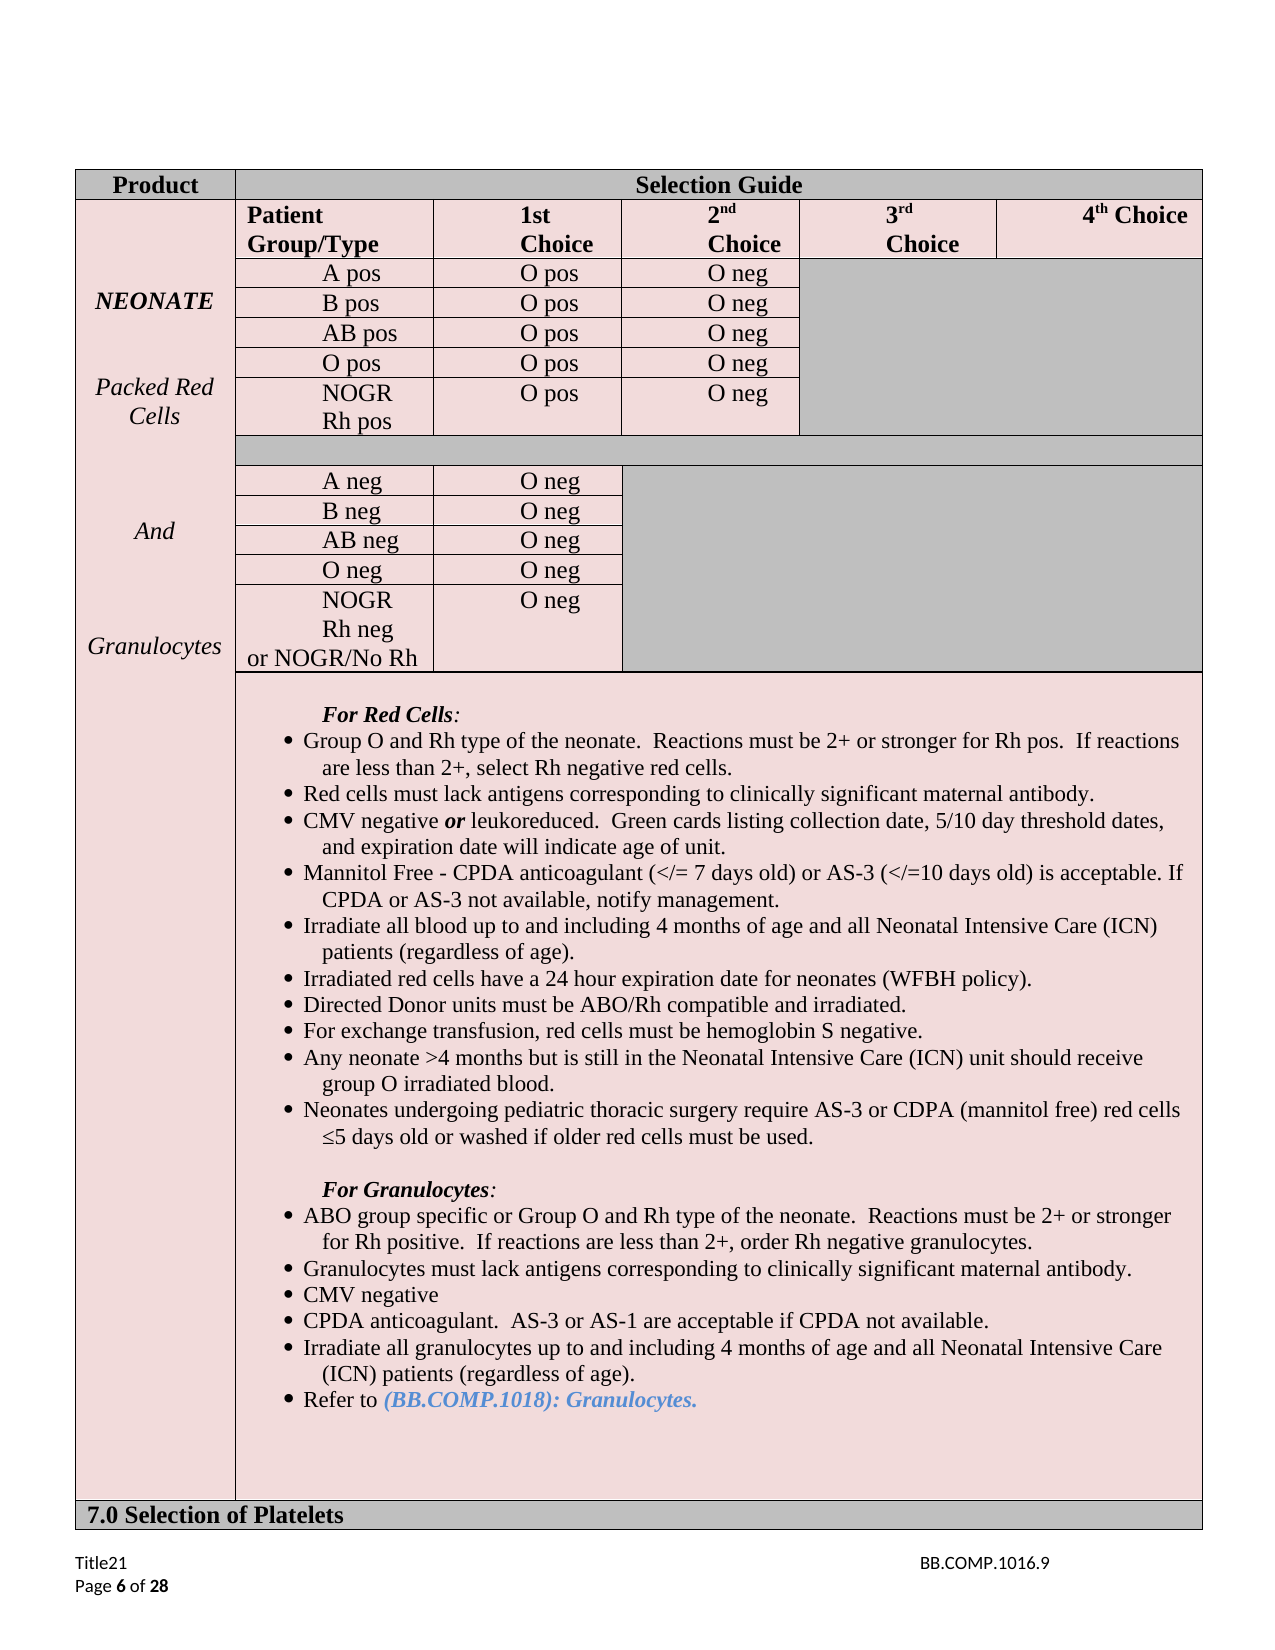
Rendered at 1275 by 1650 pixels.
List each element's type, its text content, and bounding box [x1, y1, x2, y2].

table_cell O pos [236, 348, 433, 377]
table_cell O neg [434, 466, 622, 495]
table_cell O pos [434, 259, 621, 287]
table_cell O neg [622, 288, 799, 317]
table_cell O pos [434, 348, 621, 377]
table_cell O neg [236, 555, 433, 584]
table_cell NOGR Rh neg or NOGR/No Rh [236, 585, 433, 671]
table_cell [623, 466, 1202, 671]
table_cell O pos [434, 378, 621, 435]
table_cell B neg [236, 496, 433, 524]
table_cell [800, 259, 1202, 435]
table_cell NEONATE Packed Red Cells And Granulocytes [76, 200, 235, 1499]
table_cell O neg [622, 348, 799, 377]
table_cell 4th Choice [997, 200, 1202, 257]
table_header Selection Guide [236, 170, 1202, 199]
table_cell O neg [434, 555, 622, 584]
table_cell O neg [622, 259, 799, 287]
table_cell 2nd Choice [622, 200, 799, 257]
table_cell O neg [622, 318, 799, 347]
table_cell For Red Cells: Group O and Rh type of the neonate. Reactions must be 2+ or stronger for Rh pos. If reactions are less than 2+, select Rh negative red cells. Red cells must lack antigens corresponding to clinically significant maternal antibody. CMV negative or leukoreduced. Green cards listing collection date, 5/10 day threshold dates, and expiration date will indicate age of unit. Mannitol Free - CPDA anticoagulant (</= 7 days old) or AS-3 (</=10 days old) is acceptable. If CPDA or AS-3 not available, notify management. Irradiate all blood up to and including 4 months of age and all Neonatal Intensive Care (ICN) patients (regardless of age). Irradiated red cells have a 24 hour expiration date for neonates (WFBH policy). Directed Donor units must be ABO/Rh compatible and irradiated. For exchange transfusion, red cells must be hemoglobin S negative. Any neonate >4 months but is still in the Neonatal Intensive Care (ICN) unit should receive group O irradiated blood. Neonates undergoing pediatric thoracic surgery require AS-3 or CDPA (mannitol free) red cells ≤5 days old or washed if older red cells must be used. For Granulocytes: ABO group specific or Group O and Rh type of the neonate. Reactions must be 2+ or stronger for Rh positive. If reactions are less than 2+, order Rh negative granulocytes. Granulocytes must lack antigens corresponding to clinically significant maternal antibody. CMV negative CPDA anticoagulant. AS-3 or AS-1 are acceptable if CPDA not available. Irradiate all granulocytes up to and including 4 months of age and all Neonatal Intensive Care (ICN) patients (regardless of age). Refer to (BB.COMP.1018): Granulocytes. [236, 673, 1202, 1499]
table_cell O neg [622, 378, 799, 435]
table_cell O pos [434, 288, 621, 317]
table_cell 1st Choice [434, 200, 621, 257]
table_cell 3rd Choice [800, 200, 996, 257]
table_cell [236, 436, 1202, 465]
table_cell A pos [236, 259, 433, 287]
table_cell AB pos [236, 318, 433, 347]
table_cell O pos [434, 318, 621, 347]
table_cell Patient Group/Type [236, 200, 433, 257]
table_cell A neg [236, 466, 433, 495]
table_cell AB neg [236, 526, 433, 554]
table_cell O neg [434, 526, 622, 554]
table_cell O neg [434, 585, 622, 671]
table_cell O neg [434, 496, 622, 524]
table_cell 7.0 Selection of Platelets [76, 1501, 1202, 1529]
table_header Product [76, 170, 235, 199]
table_cell B pos [236, 288, 433, 317]
table_cell NOGR Rh pos [236, 378, 433, 435]
